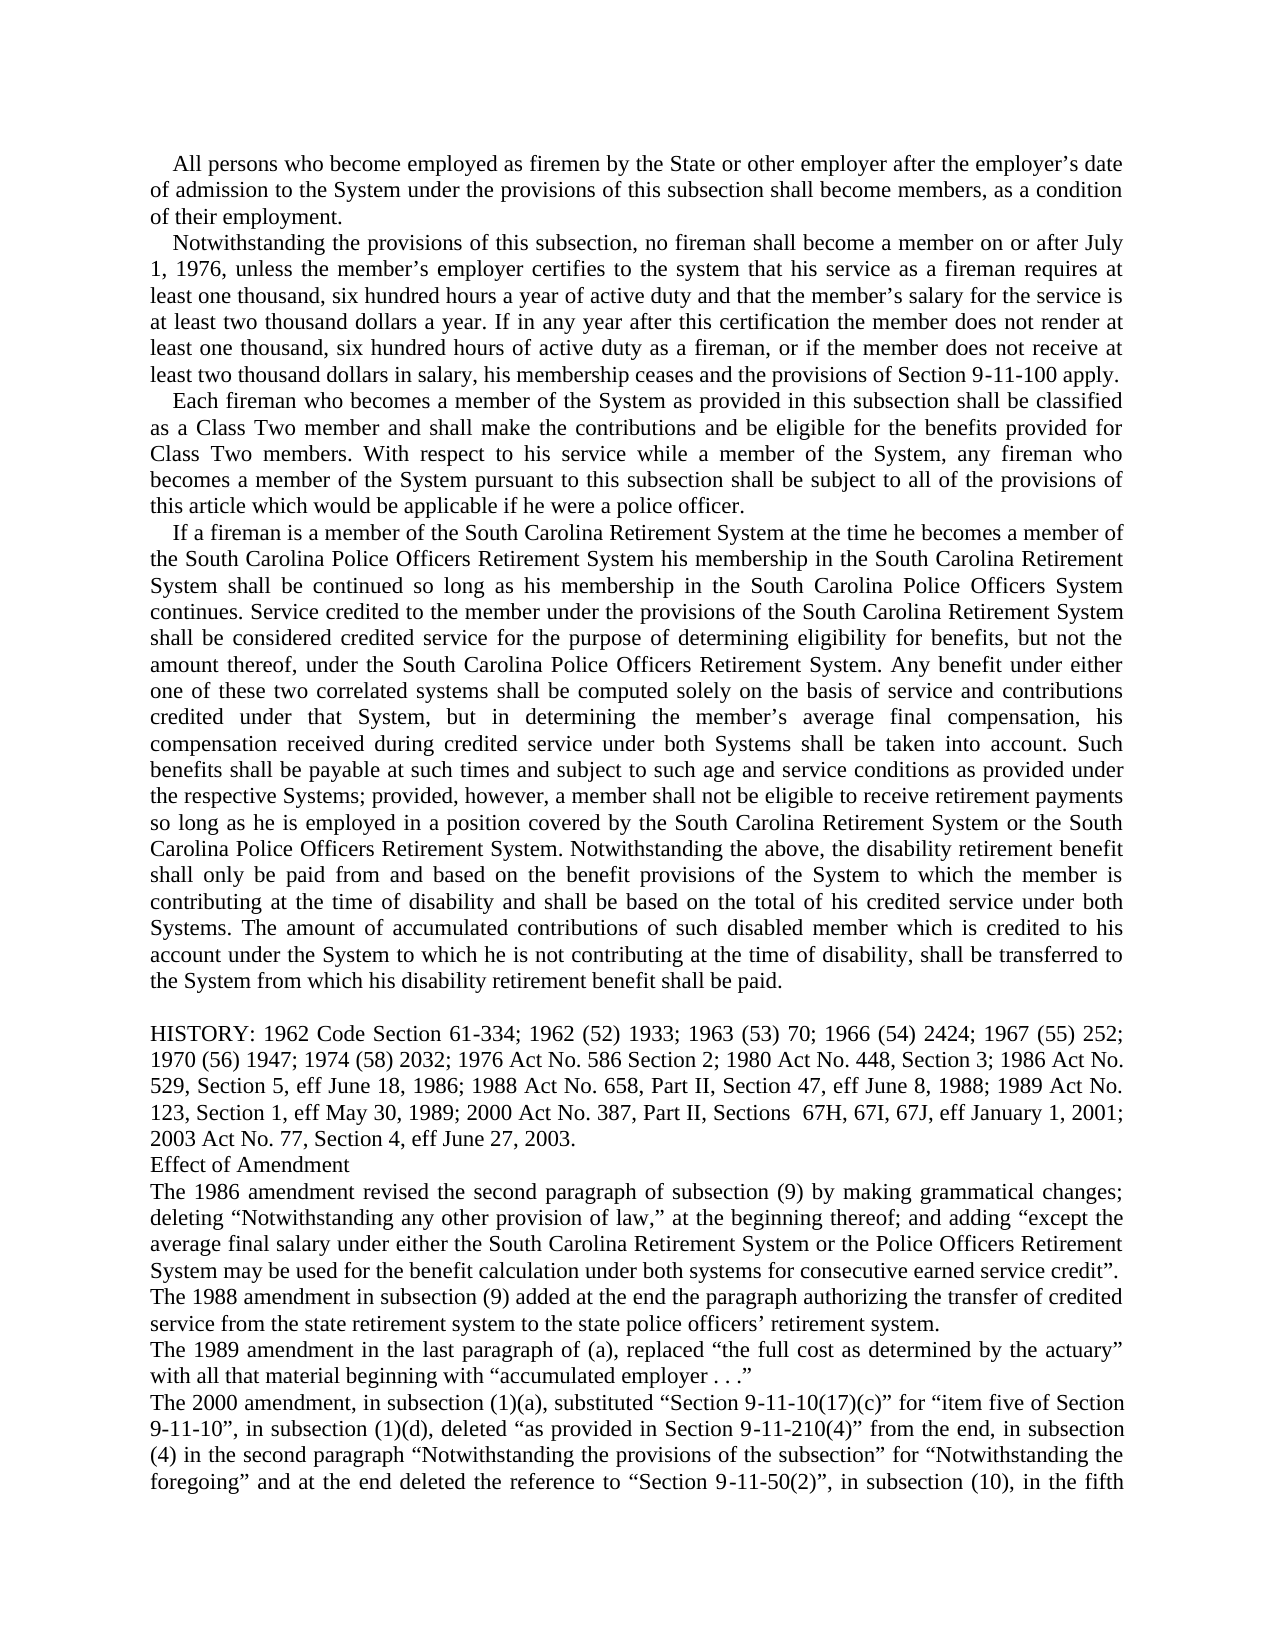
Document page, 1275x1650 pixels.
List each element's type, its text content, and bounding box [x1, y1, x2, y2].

text HISTORY: 1962 Code Section 61-334; 1962 (52) 1933; 1963 (53) 70; 1966 (54) 2424; 1967 (55) 252; 1970 (56) 1947; 1974 (58) 2032; 1976 Act No. 586 Section 2; 1980 Act No. 448, Section 3; 1986 Act No. 529, Section 5, eff June 18, 1986; 1988 Act No. 658, Part II, Section 47, eff June 8, 1988; 1989 Act No. 123, Section 1, eff May 30, 1989; 2000 Act No. 387, Part II, Sections 67H, 67I, 67J, eff January 1, 2001; 2003 Act No. 77, Section 4, eff June 27, 2003. [150, 1020, 1125, 1151]
text The 1986 amendment revised the second paragraph of subsection (9) by making grammatical changes; deleting “Notwithstanding any other provision of law,” at the beginning thereof; and adding “except the average final salary under either the South Carolina Retirement System or the Police Officers Retirement System may be used for the benefit calculation under both systems for consecutive earned service credit”. [150, 1178, 1125, 1283]
text The 1988 amendment in subsection (9) added at the end the paragraph authorizing the transfer of credited service from the state retirement system to the state police officers’ retirement system. [150, 1283, 1125, 1336]
text Effect of Amendment [150, 1151, 1125, 1178]
text If a fireman is a member of the South Carolina Retirement System at the time he becomes a member of the South Carolina Police Officers Retirement System his membership in the South Carolina Retirement System shall be continued so long as his membership in the South Carolina Police Officers System continues. Service credited to the member under the provisions of the South Carolina Retirement System shall be considered credited service for the purpose of determining eligibility for benefits, but not the amount thereof, under the South Carolina Police Officers Retirement System. Any benefit under either one of these two correlated systems shall be computed solely on the basis of service and contributions credited under that System, but in determining the member’s average final compensation, his compensation received during credited service under both Systems shall be taken into account. Such benefits shall be payable at such times and subject to such age and service conditions as provided under the respective Systems; provided, however, a member shall not be eligible to receive retirement payments so long as he is employed in a position covered by the South Carolina Retirement System or the South Carolina Police Officers Retirement System. Notwithstanding the above, the disability retirement benefit shall only be paid from and based on the benefit provisions of the System to which the member is contributing at the time of disability and shall be based on the total of his credited service under both Systems. The amount of accumulated contributions of such disabled member which is credited to his account under the System to which he is not contributing at the time of disability, shall be transferred to the System from which his disability retirement benefit shall be paid. [150, 519, 1125, 993]
text The 1989 amendment in the last paragraph of (a), replaced “the full cost as determined by the actuary” with all that material beginning with “accumulated employer . . .” [150, 1336, 1125, 1389]
text Each fireman who becomes a member of the System as provided in this subsection shall be classified as a Class Two member and shall make the contributions and be eligible for the benefits provided for Class Two members. With respect to his service while a member of the System, any fireman who becomes a member of the System pursuant to this subsection shall be subject to all of the provisions of this article which would be applicable if he were a police officer. [150, 387, 1125, 519]
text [150, 1389, 1125, 1494]
text Notwithstanding the provisions of this subsection, no fireman shall become a member on or after July 1, 1976, unless the member’s employer certifies to the system that his service as a fireman requires at least one thousand, six hundred hours a year of active duty and that the member’s salary for the service is at least two thousand dollars a year. If in any year after this certification the member does not render at least one thousand, six hundred hours of active duty as a fireman, or if the member does not receive at least two thousand dollars in salary, his membership ceases and the provisions of Section 9-11-100 apply. [150, 229, 1125, 387]
text All persons who become employed as firemen by the State or other employer after the employer’s date of admission to the System under the provisions of this subsection shall become members, as a condition of their employment. [150, 150, 1125, 229]
